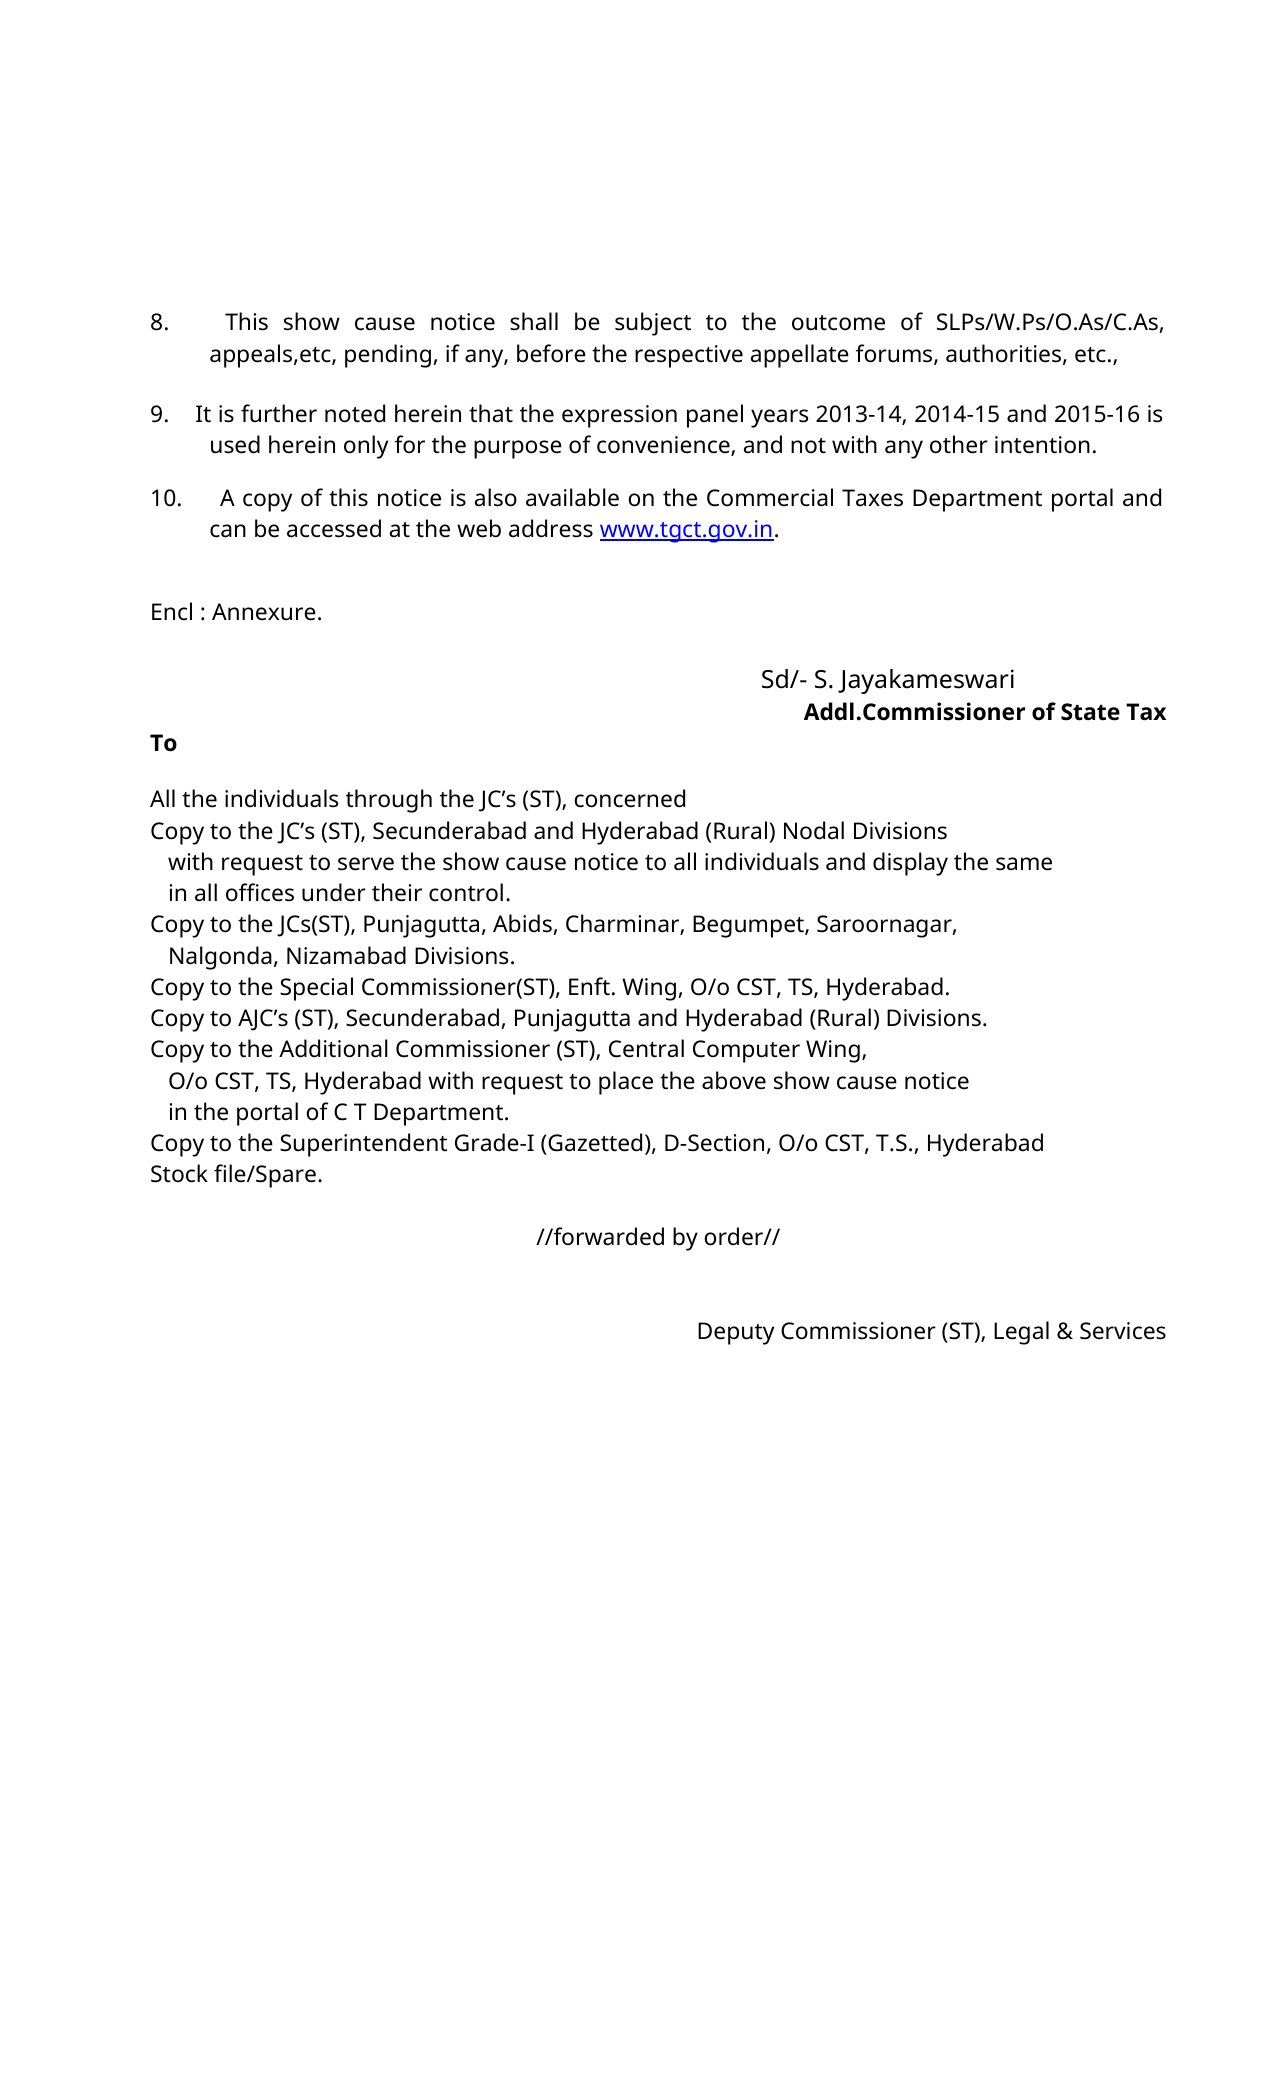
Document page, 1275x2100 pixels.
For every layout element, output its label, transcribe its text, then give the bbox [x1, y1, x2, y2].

text in the portal of C T Department. [150, 1096, 1167, 1127]
text Copy to the Special Commissioner(ST), Enft. Wing, O/o CST, TS, Hyderabad. [150, 971, 1167, 1002]
text O/o CST, TS, Hyderabad with request to place the above show cause notice [150, 1065, 1167, 1096]
text All the individuals through the JC’s (ST), concerned [150, 783, 1167, 815]
text //forwarded by order// [150, 1221, 1167, 1252]
text Sd/- S. Jayakameswari [150, 661, 1167, 695]
text Copy to the JC’s (ST), Secunderabad and Hyderabad (Rural) Nodal Divisions [150, 815, 1167, 846]
text Copy to AJC’s (ST), Secunderabad, Punjagutta and Hyderabad (Rural) Divisions. [150, 1002, 1167, 1033]
text in all offices under their control. [150, 877, 1167, 908]
text Copy to the JCs(ST), Punjagutta, Abids, Charminar, Begumpet, Saroornagar, [150, 908, 1167, 940]
text Deputy Commissioner (ST), Legal & Services [150, 1315, 1167, 1346]
text Nalgonda, Nizamabad Divisions. [150, 940, 1167, 971]
text Stock file/Spare. [150, 1158, 1167, 1190]
text Copy to the Superintendent Grade-I (Gazetted), D-Section, O/o CST, T.S., Hyderabad [150, 1127, 1167, 1158]
text 9. It is further noted herein that the expression panel years 2013-14, 2014-15 and 2015-16 is used herein only for the purpose of convenience, and not with any other intention. [150, 398, 1166, 461]
text with request to serve the show cause notice to all individuals and display the same [150, 846, 1167, 877]
text To [150, 727, 1242, 758]
text Addl.Commissioner of State Tax [150, 695, 1167, 727]
text Encl : Annexure. [150, 596, 1167, 627]
text Copy to the Additional Commissioner (ST), Central Computer Wing, [150, 1033, 1167, 1065]
text 8. This show cause notice shall be subject to the outcome of SLPs/W.Ps/O.As/C.As, appeals,etc, pending, if any, before the respective appellate forums, authorities, etc., [150, 306, 1167, 369]
text 10. A copy of this notice is also available on the Commercial Taxes Department portal and can be accessed at the web address www.tgct.gov.in. [150, 481, 1166, 544]
